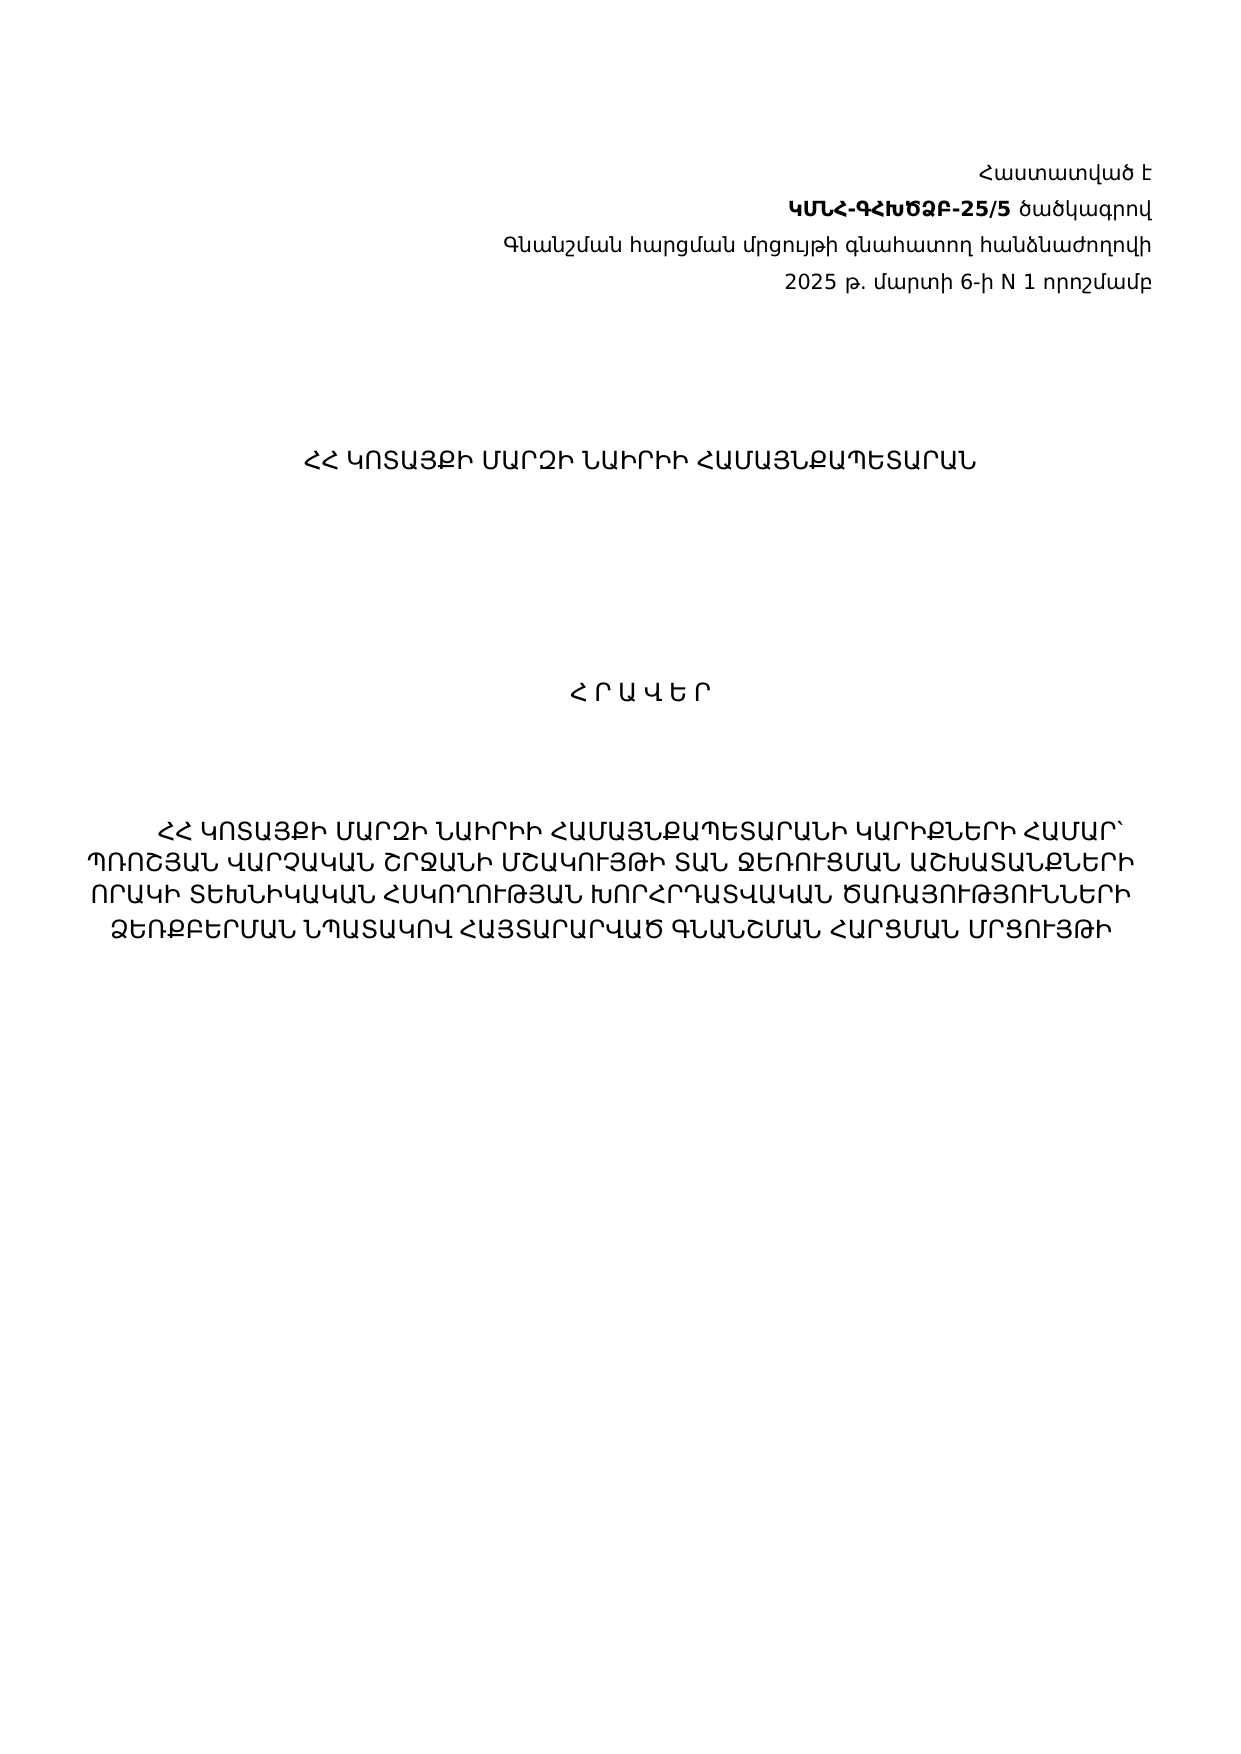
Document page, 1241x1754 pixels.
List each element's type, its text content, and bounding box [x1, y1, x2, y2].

text Հ Ր Ա Վ Ե Ր [69, 674, 1152, 708]
text 2025 թ. մարտի 6-ի N 1 որոշմամբ [69, 270, 1152, 294]
text ԿՄՆՀ-ԳՀԽԾՁԲ-25/5 ծածկագրով [69, 197, 1152, 221]
text ՀՀ ԿՈՏԱՅՔԻ ՄԱՐԶԻ ՆԱԻՐԻԻ ՀԱՄԱՅՆՔԱՊԵՏԱՐԱՆ [69, 446, 1152, 476]
text Հաստատված է [69, 161, 1152, 185]
text Գնանշման հարցման մրցույթի գնահատող հանձնաժողովի [69, 233, 1152, 258]
text ՀՀ ԿՈՏԱՅՔԻ ՄԱՐԶԻ ՆԱԻՐԻԻ ՀԱՄԱՅՆՔԱՊԵՏԱՐԱՆԻ ԿԱՐԻՔՆԵՐԻ ՀԱՄԱՐ` ՊՌՈՇՅԱՆ ՎԱՐՉԱԿԱՆ ՇՐՋԱՆԻ ՄՇԱԿՈՒՅԹԻ ՏԱՆ ՋԵՌՈՒՑՄԱՆ ԱՇԽԱՏԱՆՔՆԵՐԻ ՈՐԱԿԻ ՏԵԽՆԻԿԱԿԱՆ ՀՍԿՈՂՈՒԹՅԱՆ ԽՈՐՀՐԴԱՏՎԱԿԱՆ ԾԱՌԱՅՈՒԹՅՈՒՆՆԵՐԻ ՁԵՌՔԲԵՐՄԱՆ ՆՊԱՏԱԿՈՎ ՀԱՅՏԱՐԱՐՎԱԾ ԳՆԱՆՇՄԱՆ ՀԱՐՑՄԱՆ ՄՐՑՈՒՅԹԻ [69, 814, 1152, 945]
